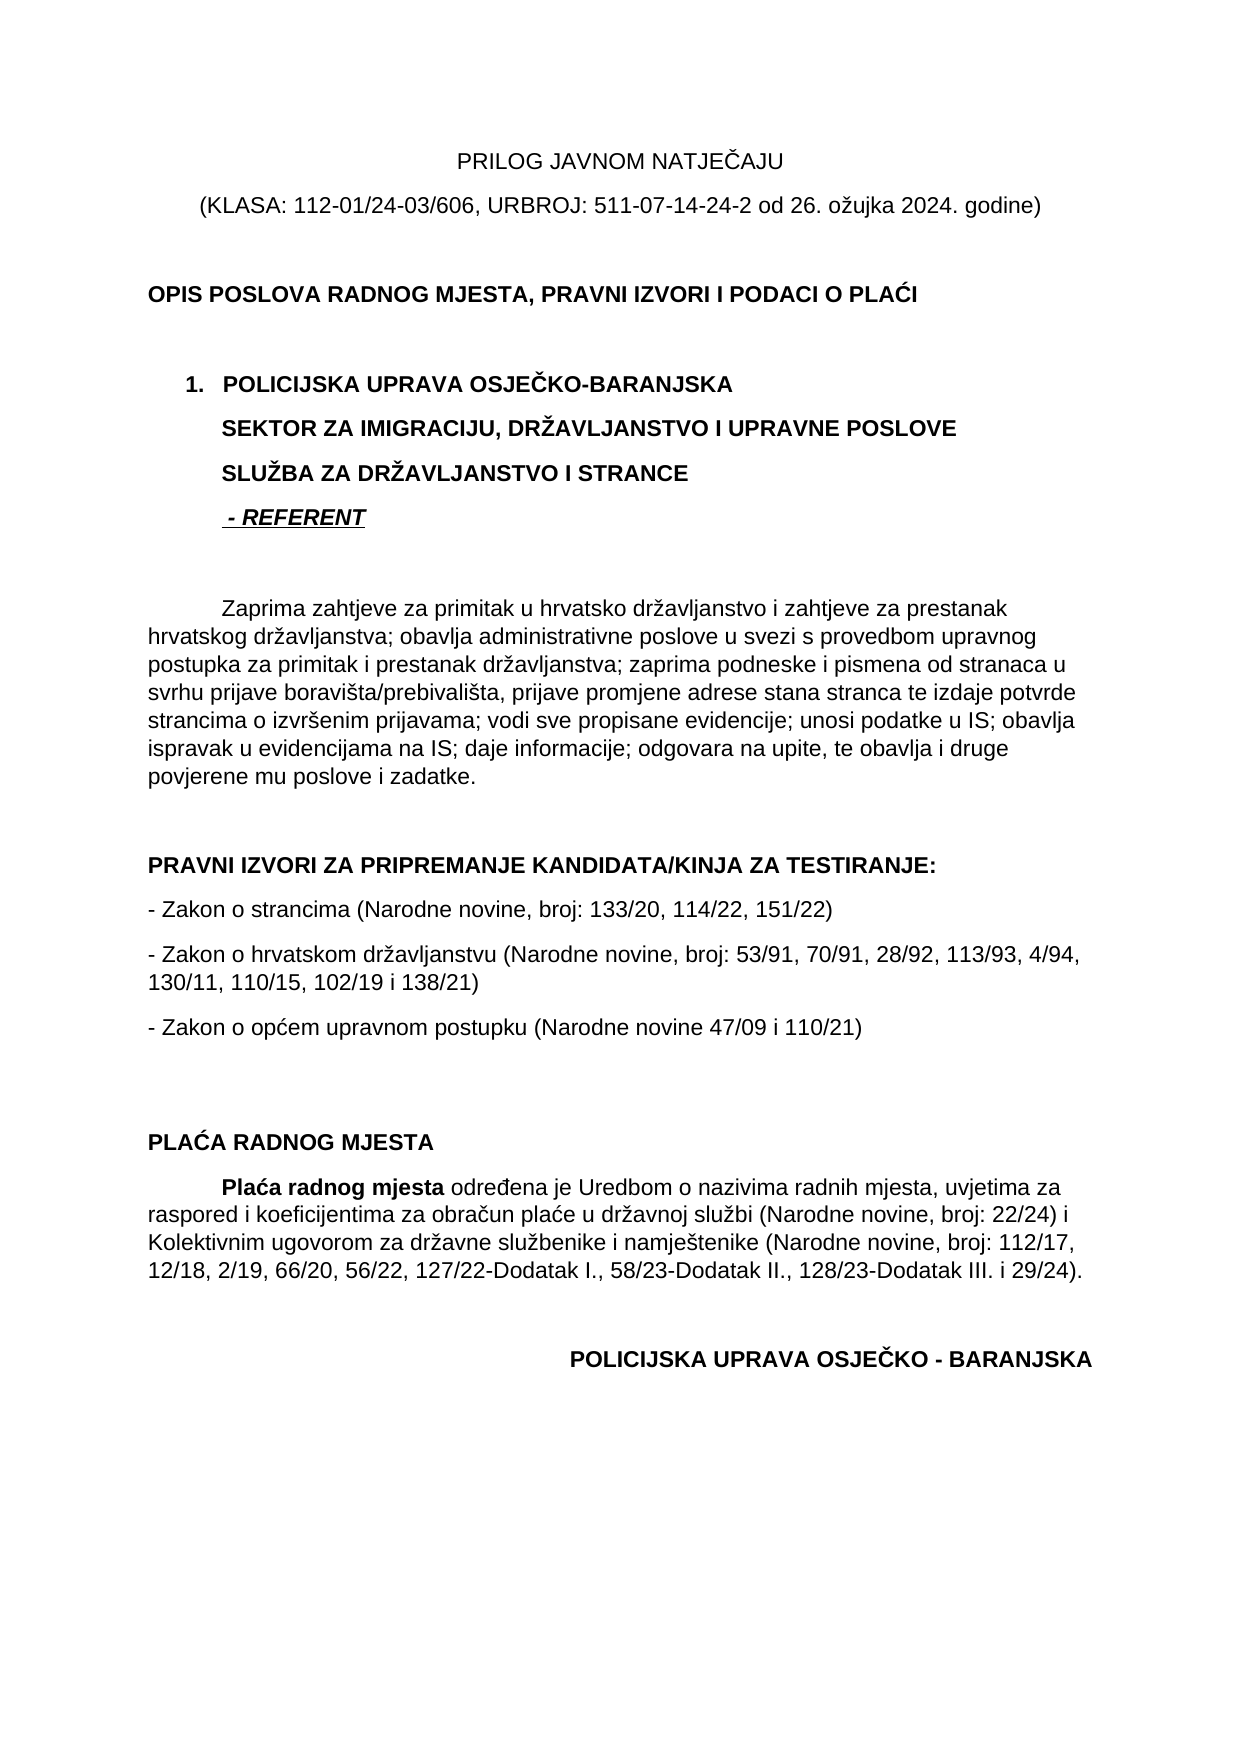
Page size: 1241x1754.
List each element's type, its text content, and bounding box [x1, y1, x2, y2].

text SLUŽBA ZA DRŽAVLJANSTVO I STRANCE [148, 460, 1093, 486]
text OPIS POSLOVA RADNOG MJESTA, PRAVNI IZVORI I PODACI O PLAĆI [148, 281, 1093, 308]
text PRILOG JAVNOM NATJEČAJU [148, 148, 1093, 174]
list POLICIJSKA UPRAVA OSJEČKO-BARANJSKA [185, 371, 1093, 397]
text POLICIJSKA UPRAVA OSJEČKO - BARANJSKA [148, 1346, 1093, 1373]
text PLAĆA RADNOG MJESTA [148, 1129, 1093, 1155]
text Zaprima zahtjeve za primitak u hrvatsko državljanstvo i zahtjeve za prestanak hrvatskog državljanstva; obavlja administrativne poslove u svezi s provedbom upravnog postupka za primitak i prestanak državljanstva; zaprima podneske i pismena od stranaca u svrhu prijave boravišta/prebivališta, prijave promjene adrese stana stranca te izdaje potvrde strancima o izvršenim prijavama; vodi sve propisane evidencije; unosi podatke u IS; obavlja ispravak u evidencijama na IS; daje informacije; odgovara na upite, te obavlja i druge povjerene mu poslove i zadatke. [148, 595, 1093, 789]
text (KLASA: 112-01/24-03/606, URBROJ: 511-07-14-24-2 od 26. ožujka 2024. godine) [148, 192, 1093, 218]
text PRAVNI IZVORI ZA PRIPREMANJE KANDIDATA/KINJA ZA TESTIRANJE: [148, 852, 1093, 878]
text SEKTOR ZA IMIGRACIJU, DRŽAVLJANSTVO I UPRAVNE POSLOVE [148, 415, 1093, 441]
text - Zakon o hrvatskom državljanstvu (Narodne novine, broj: 53/91, 70/91, 28/92, 113/93, 4/94, 130/11, 110/15, 102/19 i 138/21) [148, 941, 1093, 995]
text - Zakon o općem upravnom postupku (Narodne novine 47/09 i 110/21) [148, 1013, 1093, 1040]
text - Zakon o strancima (Narodne novine, broj: 133/20, 114/22, 151/22) [148, 896, 1093, 923]
text Plaća radnog mjesta određena je Uredbom o nazivima radnih mjesta, uvjetima za raspored i koeficijentima za obračun plaće u državnoj službi (Narodne novine, broj: 22/24) i Kolektivnim ugovorom za državne službenike i namještenike (Narodne novine, broj: 112/17, 12/18, 2/19, 66/20, 56/22, 127/22-Dodatak I., 58/23-Dodatak II., 128/23-Dodatak III. i 29/24). [148, 1173, 1093, 1284]
text - REFERENT [148, 504, 1093, 531]
